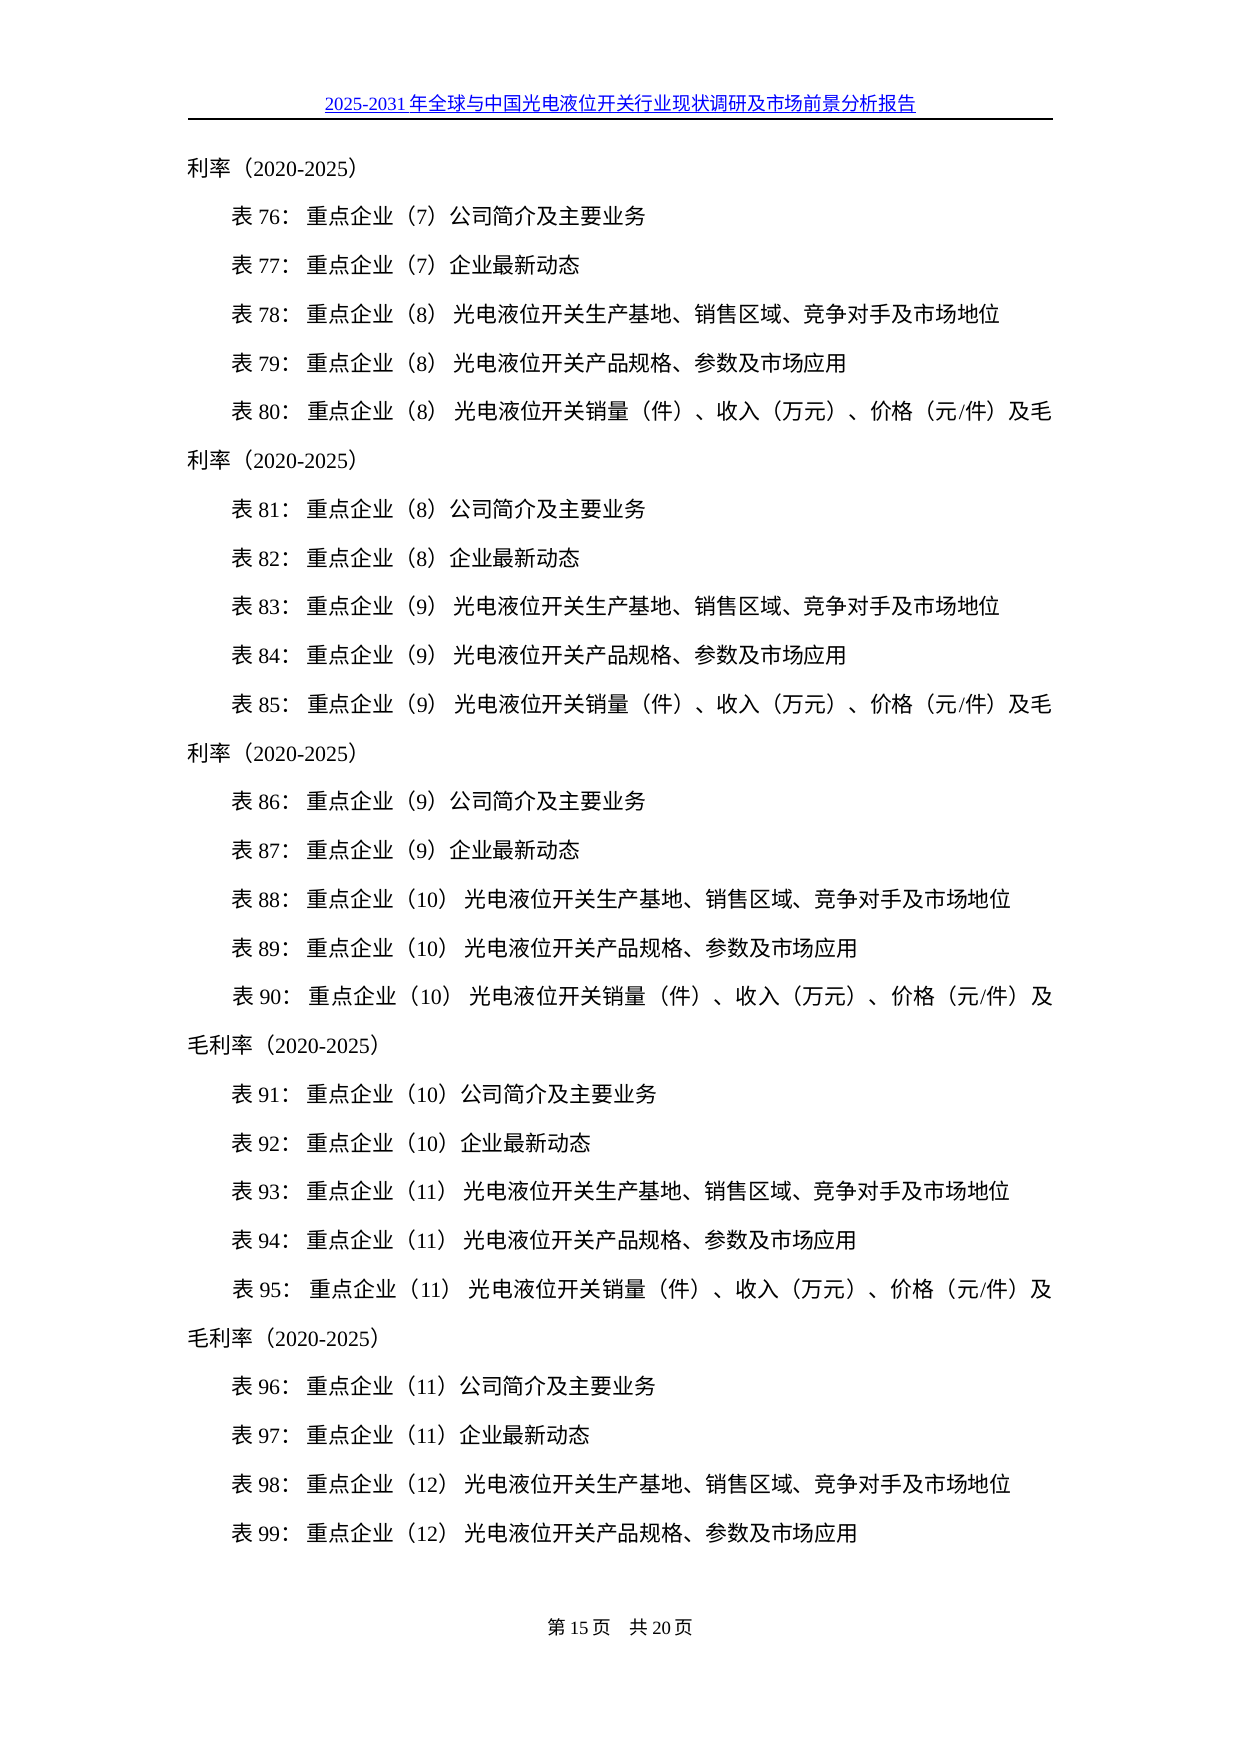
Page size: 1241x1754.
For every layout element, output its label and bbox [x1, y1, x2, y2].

text [187, 150, 1053, 1548]
